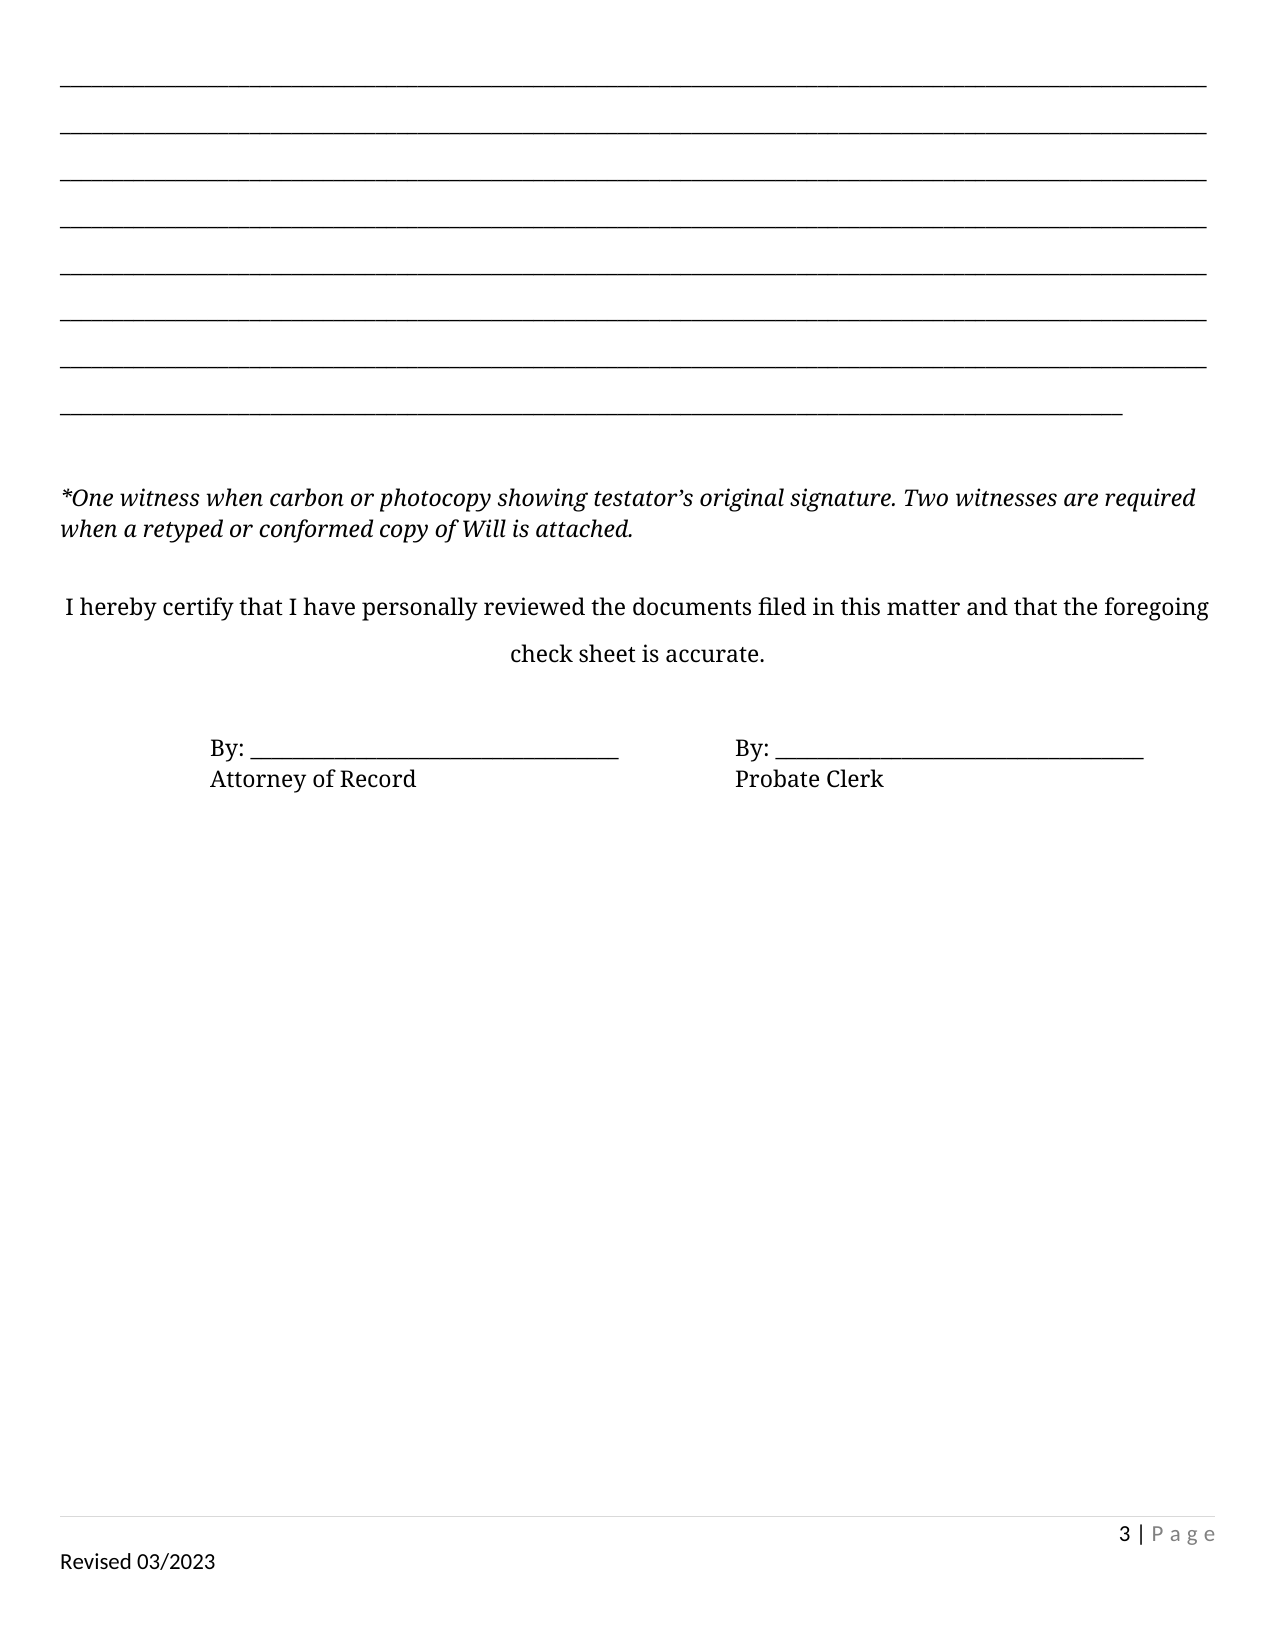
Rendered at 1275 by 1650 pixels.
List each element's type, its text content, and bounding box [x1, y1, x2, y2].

text Attorney of Record Probate Clerk [60, 763, 1215, 794]
text I hereby certify that I have personally reviewed the documents filed in this matter and that the foregoing check sheet is accurate. [60, 591, 1215, 669]
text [60, 60, 1215, 419]
text By: ___________________________________ By: ___________________________________ [135, 732, 1215, 763]
text *One witness when carbon or photocopy showing testator’s original signature. Two witnesses are required when a retyped or conformed copy of Will is attached. [60, 482, 1215, 544]
